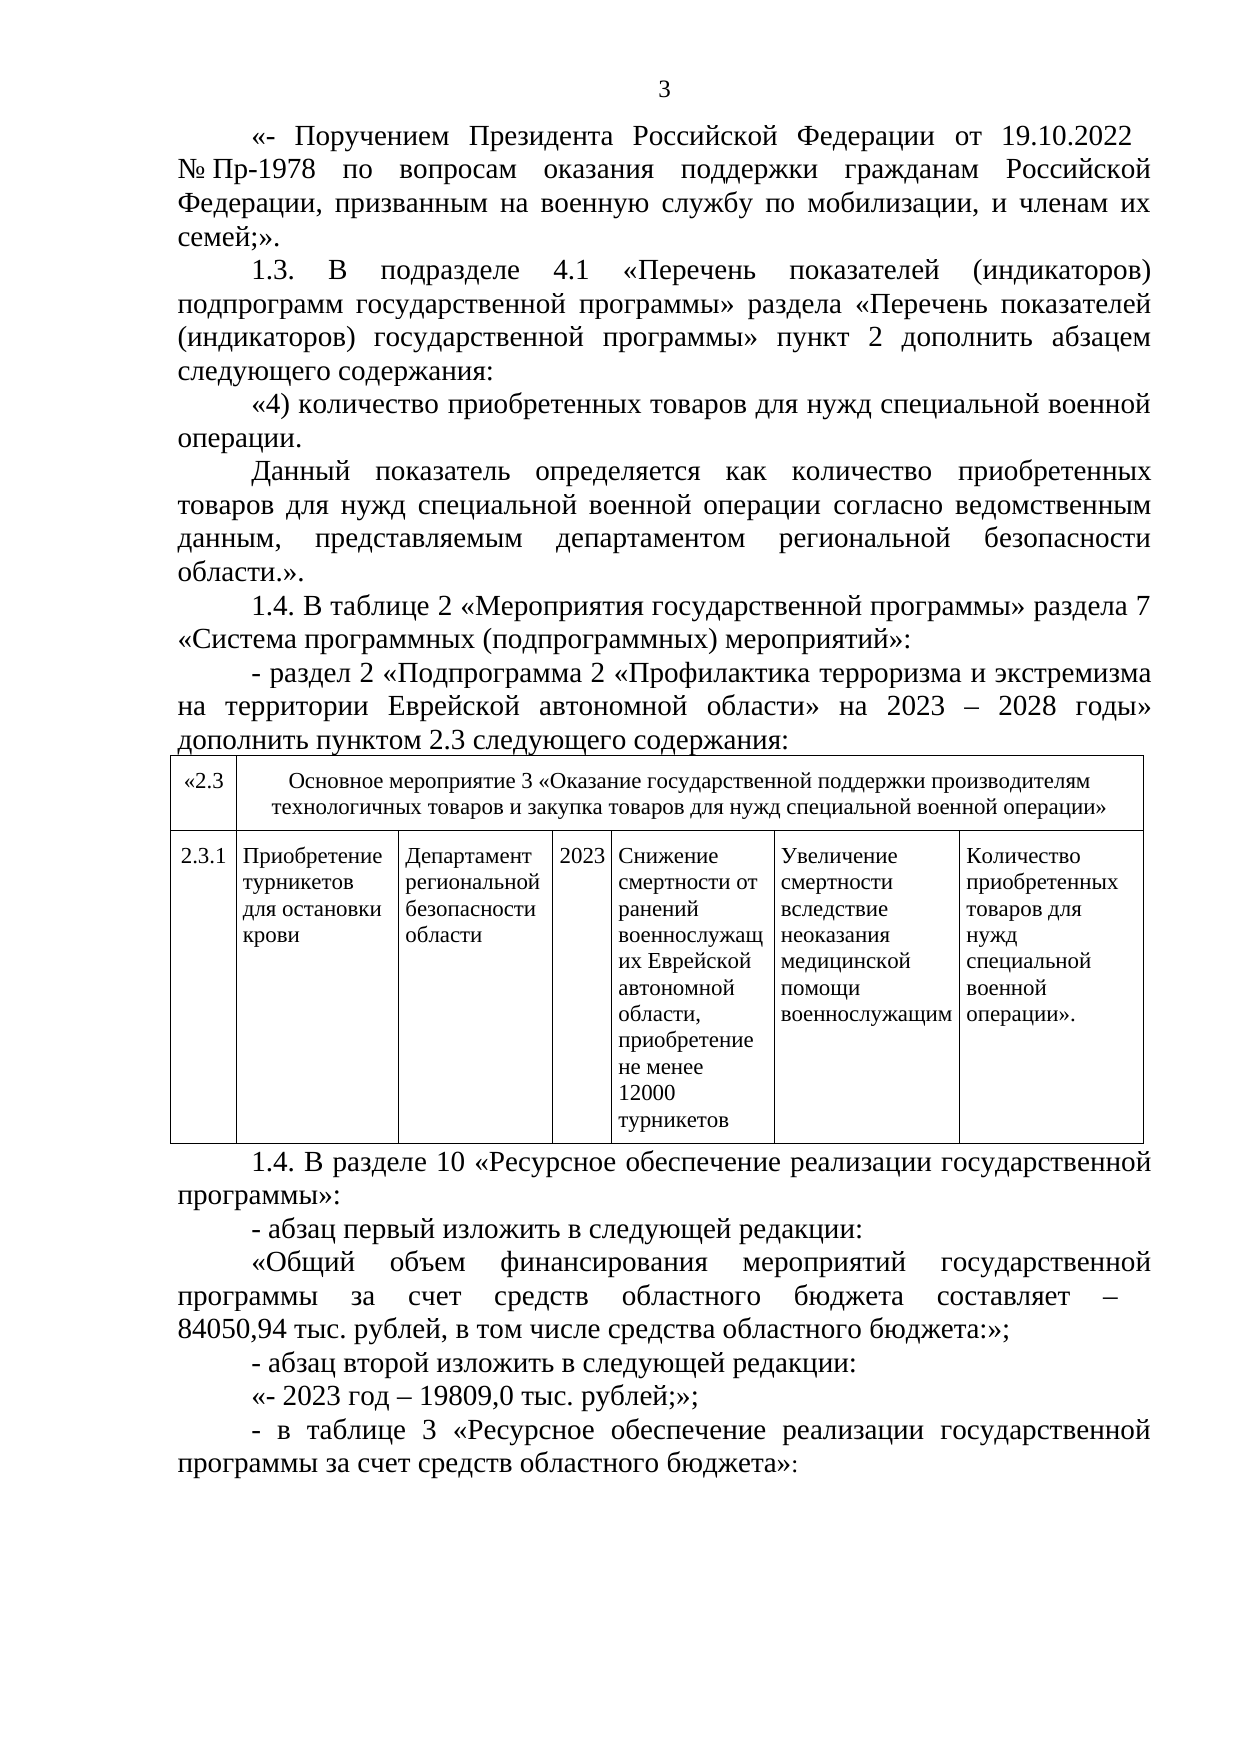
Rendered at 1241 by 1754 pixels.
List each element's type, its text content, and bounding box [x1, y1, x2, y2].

table_cell Департамент региональной безопасности области [399, 831, 552, 1143]
table_header Основное мероприятие 3 «Оказание государственной поддержки производителям технологичных товаров и закупка товаров для нужд специальной военной операции» [237, 756, 1143, 830]
table_cell 2.3.1 [171, 831, 236, 1143]
table_cell 2023 [553, 831, 611, 1143]
table_header «2.3 [171, 756, 236, 830]
table_cell Снижение смертности от ранений военнослужащих Еврейской автономной области, приобретение не менее 12000 турникетов [612, 831, 774, 1143]
text 1.4. В таблице 2 «Мероприятия государственной программы» раздела 7 «Система программных (подпрограммных) мероприятий»: [177, 588, 1152, 655]
table_cell Приобретение турникетов для остановки крови [237, 831, 398, 1143]
text - абзац первый изложить в следующей редакции: [177, 1211, 1152, 1244]
text - в таблице 3 «Ресурсное обеспечение реализации государственной программы за счет средств областного бюджета»: [177, 1412, 1152, 1479]
text «- Поручением Президента Российской Федерации от 19.10.2022 № Пр-1978 по вопросам оказания поддержки гражданам Российской Федерации, призванным на военную службу по мобилизации, и членам их семей;». [177, 118, 1152, 252]
text 1.4. В разделе 10 «Ресурсное обеспечение реализации государственной программы»: [177, 1144, 1152, 1211]
text «- 2023 год – 19809,0 тыс. рублей;»; [177, 1378, 1152, 1412]
table_cell Увеличение смертности вследствие неоказания медицинской помощи военнослужащим [775, 831, 959, 1143]
text 1.3. В подразделе 4.1 «Перечень показателей (индикаторов) подпрограмм государственной программы» раздела «Перечень показателей (индикаторов) государственной программы» пункт 2 дополнить абзацем следующего содержания: [177, 252, 1152, 386]
text «4) количество приобретенных товаров для нужд специальной военной операции. [302, 386, 1152, 453]
text - раздел 2 «Подпрограмма 2 «Профилактика терроризма и экстремизма на территории Еврейской автономной области» на 2023 – 2028 годы» дополнить пунктом 2.3 следующего содержания: [177, 688, 1152, 755]
table_cell Количество приобретенных товаров для нужд специальной военной операции». [960, 831, 1143, 1143]
text - абзац второй изложить в следующей редакции: [177, 1345, 1152, 1378]
text «Общий объем финансирования мероприятий государственной программы за счет средств областного бюджета составляет – 84050,94 тыс. рублей, в том числе средства областного бюджета:»; [177, 1244, 1152, 1345]
text Данный показатель определяется как количество приобретенных товаров для нужд специальной военной операции согласно ведомственным данным, представляемым департаментом региональной безопасности области.». [177, 453, 1152, 588]
text «4) количество приобретенных товаров для нужд специальной военной операции. [177, 386, 295, 453]
